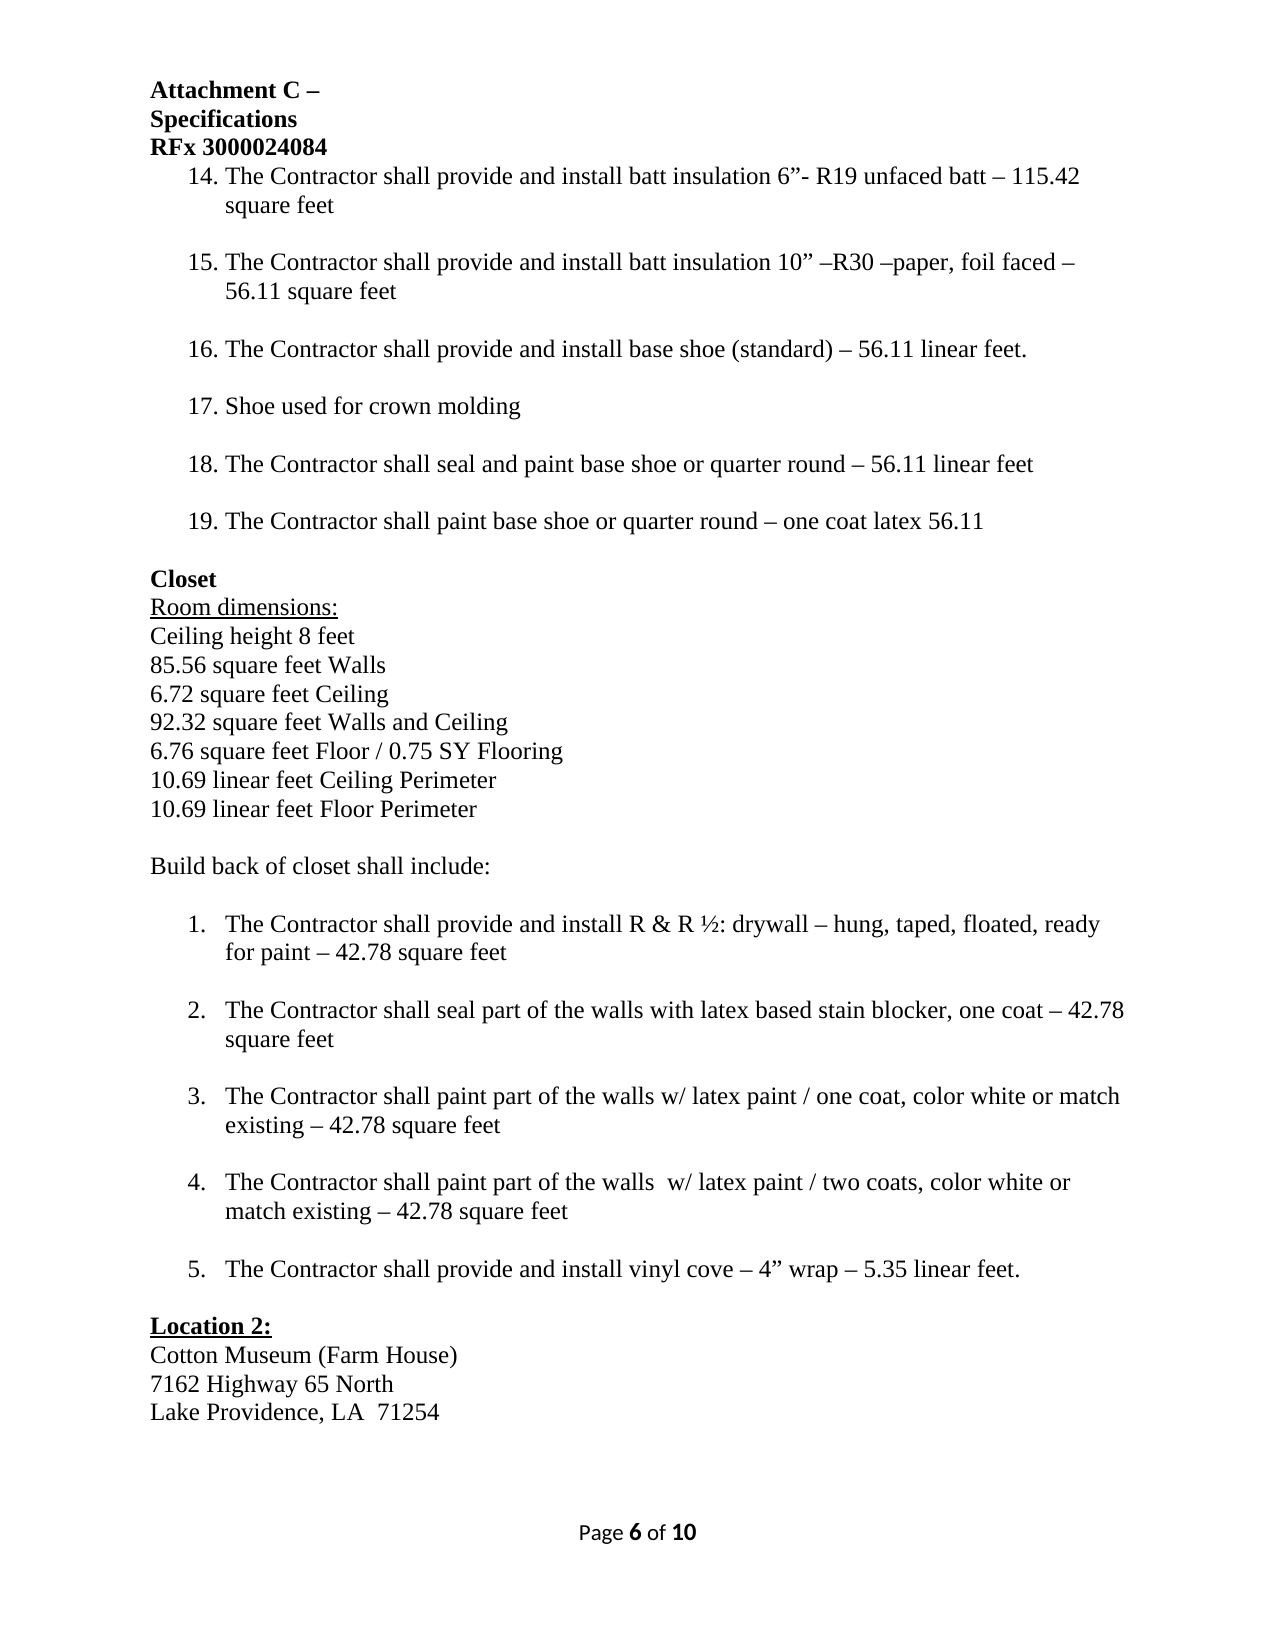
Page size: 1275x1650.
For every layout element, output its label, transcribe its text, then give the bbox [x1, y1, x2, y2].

list The Contractor shall seal part of the walls with latex based stain blocker, one coat – 42.78 square feet [187, 995, 1125, 1052]
text Ceiling height 8 feet [150, 621, 1125, 650]
text 10.69 linear feet Ceiling Perimeter [150, 765, 1125, 794]
list The Contractor shall paint part of the walls w/ latex paint / two coats, color white or match existing – 42.78 square feet [187, 1167, 1125, 1225]
text Lake Providence, LA 71254 [150, 1397, 1125, 1426]
text 85.56 square feet Walls [150, 650, 1125, 679]
text Closet [150, 564, 1125, 592]
text Room dimensions: [150, 592, 1125, 621]
list The Contractor shall provide and install batt insulation 6”- R19 unfaced batt – 115.42 square feet [187, 161, 1125, 219]
list The Contractor shall provide and install batt insulation 10” –R30 –paper, foil faced – 56.11 square feet [187, 247, 1125, 305]
text 7162 Highway 65 North [150, 1369, 1125, 1397]
list Shoe used for crown molding [187, 391, 1125, 420]
list The Contractor shall provide and install base shoe (standard) – 56.11 linear feet. [187, 334, 1125, 362]
list The Contractor shall provide and install vinyl cove – 4” wrap – 5.35 linear feet. [187, 1254, 1125, 1282]
list The Contractor shall provide and install R & R ½: drywall – hung, taped, floated, ready for paint – 42.78 square feet [187, 909, 1125, 966]
list The Contractor shall seal and paint base shoe or quarter round – 56.11 linear feet [187, 449, 1125, 477]
text Cotton Museum (Farm House) [150, 1340, 1125, 1369]
text 92.32 square feet Walls and Ceiling [150, 707, 1125, 736]
text 6.72 square feet Ceiling [150, 679, 1125, 707]
text Location 2: [150, 1311, 1125, 1340]
text Build back of closet shall include: [150, 851, 1125, 880]
list The Contractor shall paint part of the walls w/ latex paint / one coat, color white or match existing – 42.78 square feet [187, 1081, 1125, 1139]
text 10.69 linear feet Floor Perimeter [150, 794, 1125, 822]
list The Contractor shall paint base shoe or quarter round – one coat latex 56.11 [187, 506, 1125, 535]
text 6.76 square feet Floor / 0.75 SY Flooring [150, 736, 1125, 765]
